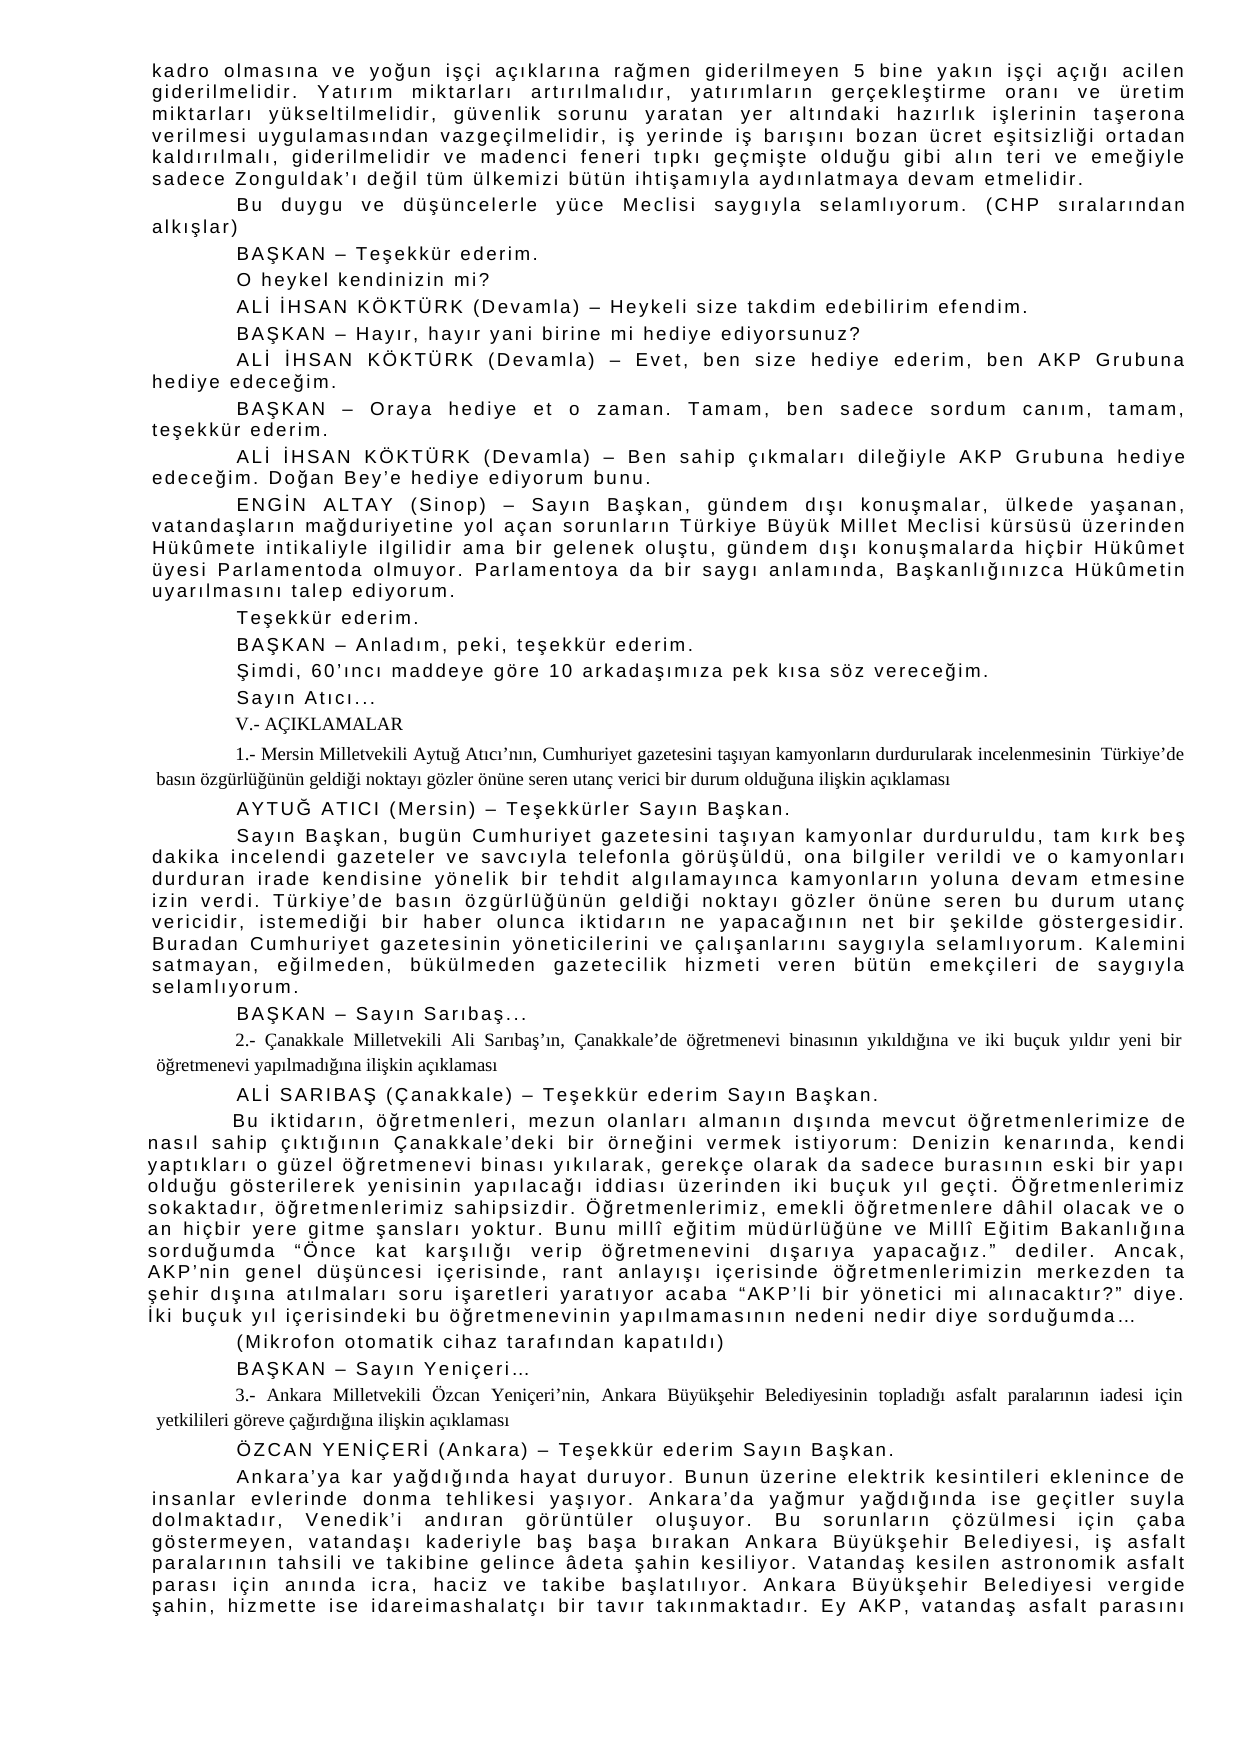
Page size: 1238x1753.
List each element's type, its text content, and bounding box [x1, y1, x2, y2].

text ALİ İHSAN KÖKTÜRK (Devamla) – Evet, ben size hediye ederim, ben AKP Grubuna hediye edeceğim. [152, 349, 1186, 392]
text ÖZCAN YENİÇERİ (Ankara) – Teşekkür ederim Sayın Başkan. [152, 1439, 1186, 1461]
text 3.- Ankara Milletvekili Özcan Yeniçeri’nin, Ankara Büyükşehir Belediyesinin topladığı asfalt paralarının iadesi için yetkilileri göreve çağırdığına ilişkin açıklaması [156, 1384, 1184, 1431]
text Bu iktidarın, öğretmenleri, mezun olanları almanın dışında mevcut öğretmenlerimize de nasıl sahip çıktığının Çanakkale’deki bir örneğini vermek istiyorum: Denizin kenarında, kendi yaptıkları o güzel öğretmenevi binası yıkılarak, gerekçe olarak da sadece burasının eski bir yapı olduğu gösterilerek yenisinin yapılacağı iddiası üzerinden iki buçuk yıl geçti. Öğretmenlerimiz sokaktadır, öğretmenlerimiz sahipsizdir. Öğretmenlerimiz, emekli öğretmenlere dâhil olacak ve o an hiçbir yere gitme şansları yoktur. Bunu millî eğitim müdürlüğüne ve Millî Eğitim Bakanlığına sorduğumda “Önce kat karşılığı verip öğretmenevini dışarıya yapacağız.” dediler. Ancak, AKP’nin genel düşüncesi içerisinde, rant anlayışı içerisinde öğretmenlerimizin merkezden ta şehir dışına atılmaları soru işaretleri yaratıyor acaba “AKP’li bir yönetici mi alınacaktır?” diye. İki buçuk yıl içerisindeki bu öğretmenevinin yapılmamasının nedeni nedir diye sorduğumda… [148, 1110, 1186, 1326]
text Teşekkür ederim. [152, 607, 1186, 628]
text AYTUĞ ATICI (Mersin) – Teşekkürler Sayın Başkan. [152, 798, 1186, 819]
text BAŞKAN – Anladım, peki, teşekkür ederim. [152, 633, 1186, 655]
text BAŞKAN – Sayın Sarıbaş... [152, 1002, 1186, 1024]
text O heykel kendinizin mi? [152, 269, 1186, 291]
text BAŞKAN – Oraya hediye et o zaman. Tamam, ben sadece sordum canım, tamam, teşekkür ederim. [152, 397, 1186, 440]
text Sayın Başkan, bugün Cumhuriyet gazetesini taşıyan kamyonlar durduruldu, tam kırk beş dakika incelendi gazeteler ve savcıyla telefonla görüşüldü, ona bilgiler verildi ve o kamyonları durduran irade kendisine yönelik bir tehdit algılamayınca kamyonların yoluna devam etmesine izin verdi. Türkiye’de basın özgürlüğünün geldiği noktayı gözler önüne seren bu durum utanç vericidir, istemediği bir haber olunca iktidarın ne yapacağının net bir şekilde göstergesidir. Buradan Cumhuriyet gazetesinin yöneticilerini ve çalışanlarını saygıyla selamlıyorum. Kalemini satmayan, eğilmeden, bükülmeden gazetecilik hizmeti veren bütün emekçileri de saygıyla selamlıyorum. [152, 825, 1186, 997]
text BAŞKAN – Hayır, hayır yani birine mi hediye ediyorsunuz? [152, 322, 1186, 344]
text Sayın Atıcı... [152, 687, 1186, 708]
text BAŞKAN – Teşekkür ederim. [152, 242, 1186, 264]
text BAŞKAN – Sayın Yeniçeri… [152, 1358, 1186, 1379]
text 2.- Çanakkale Milletvekili Ali Sarıbaş’ın, Çanakkale’de öğretmenevi binasının yıkıldığına ve iki buçuk yıldır yeni bir öğretmenevi yapılmadığına ilişkin açıklaması [156, 1029, 1184, 1075]
text Bu duygu ve düşüncelerle yüce Meclisi saygıyla selamlıyorum. (CHP sıralarından alkışlar) [152, 194, 1186, 237]
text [152, 60, 1186, 189]
text 1.- Mersin Milletvekili Aytuğ Atıcı’nın, Cumhuriyet gazetesini taşıyan kamyonların durdurularak incelenmesinin Türkiye’de basın özgürlüğünün geldiği noktayı gözler önüne seren utanç verici bir durum olduğuna ilişkin açıklaması [156, 743, 1184, 790]
text ALİ İHSAN KÖKTÜRK (Devamla) – Heykeli size takdim edebilirim efendim. [152, 296, 1186, 317]
text ALİ SARIBAŞ (Çanakkale) – Teşekkür ederim Sayın Başkan. [152, 1084, 1186, 1105]
text Şimdi, 60’ıncı maddeye göre 10 arkadaşımıza pek kısa söz vereceğim. [152, 660, 1186, 682]
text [152, 1466, 1186, 1617]
text (Mikrofon otomatik cihaz tarafından kapatıldı) [152, 1331, 1186, 1353]
text V.- AÇIKLAMALAR [156, 713, 1184, 735]
text ENGİN ALTAY (Sinop) – Sayın Başkan, gündem dışı konuşmalar, ülkede yaşanan, vatandaşların mağduriyetine yol açan sorunların Türkiye Büyük Millet Meclisi kürsüsü üzerinden Hükûmete intikaliyle ilgilidir ama bir gelenek oluştu, gündem dışı konuşmalarda hiçbir Hükûmet üyesi Parlamentoda olmuyor. Parlamentoya da bir saygı anlamında, Başkanlığınızca Hükûmetin uyarılmasını talep ediyorum. [152, 494, 1186, 602]
text ALİ İHSAN KÖKTÜRK (Devamla) – Ben sahip çıkmaları dileğiyle AKP Grubuna hediye edeceğim. Doğan Bey’e hediye ediyorum bunu. [152, 446, 1186, 489]
